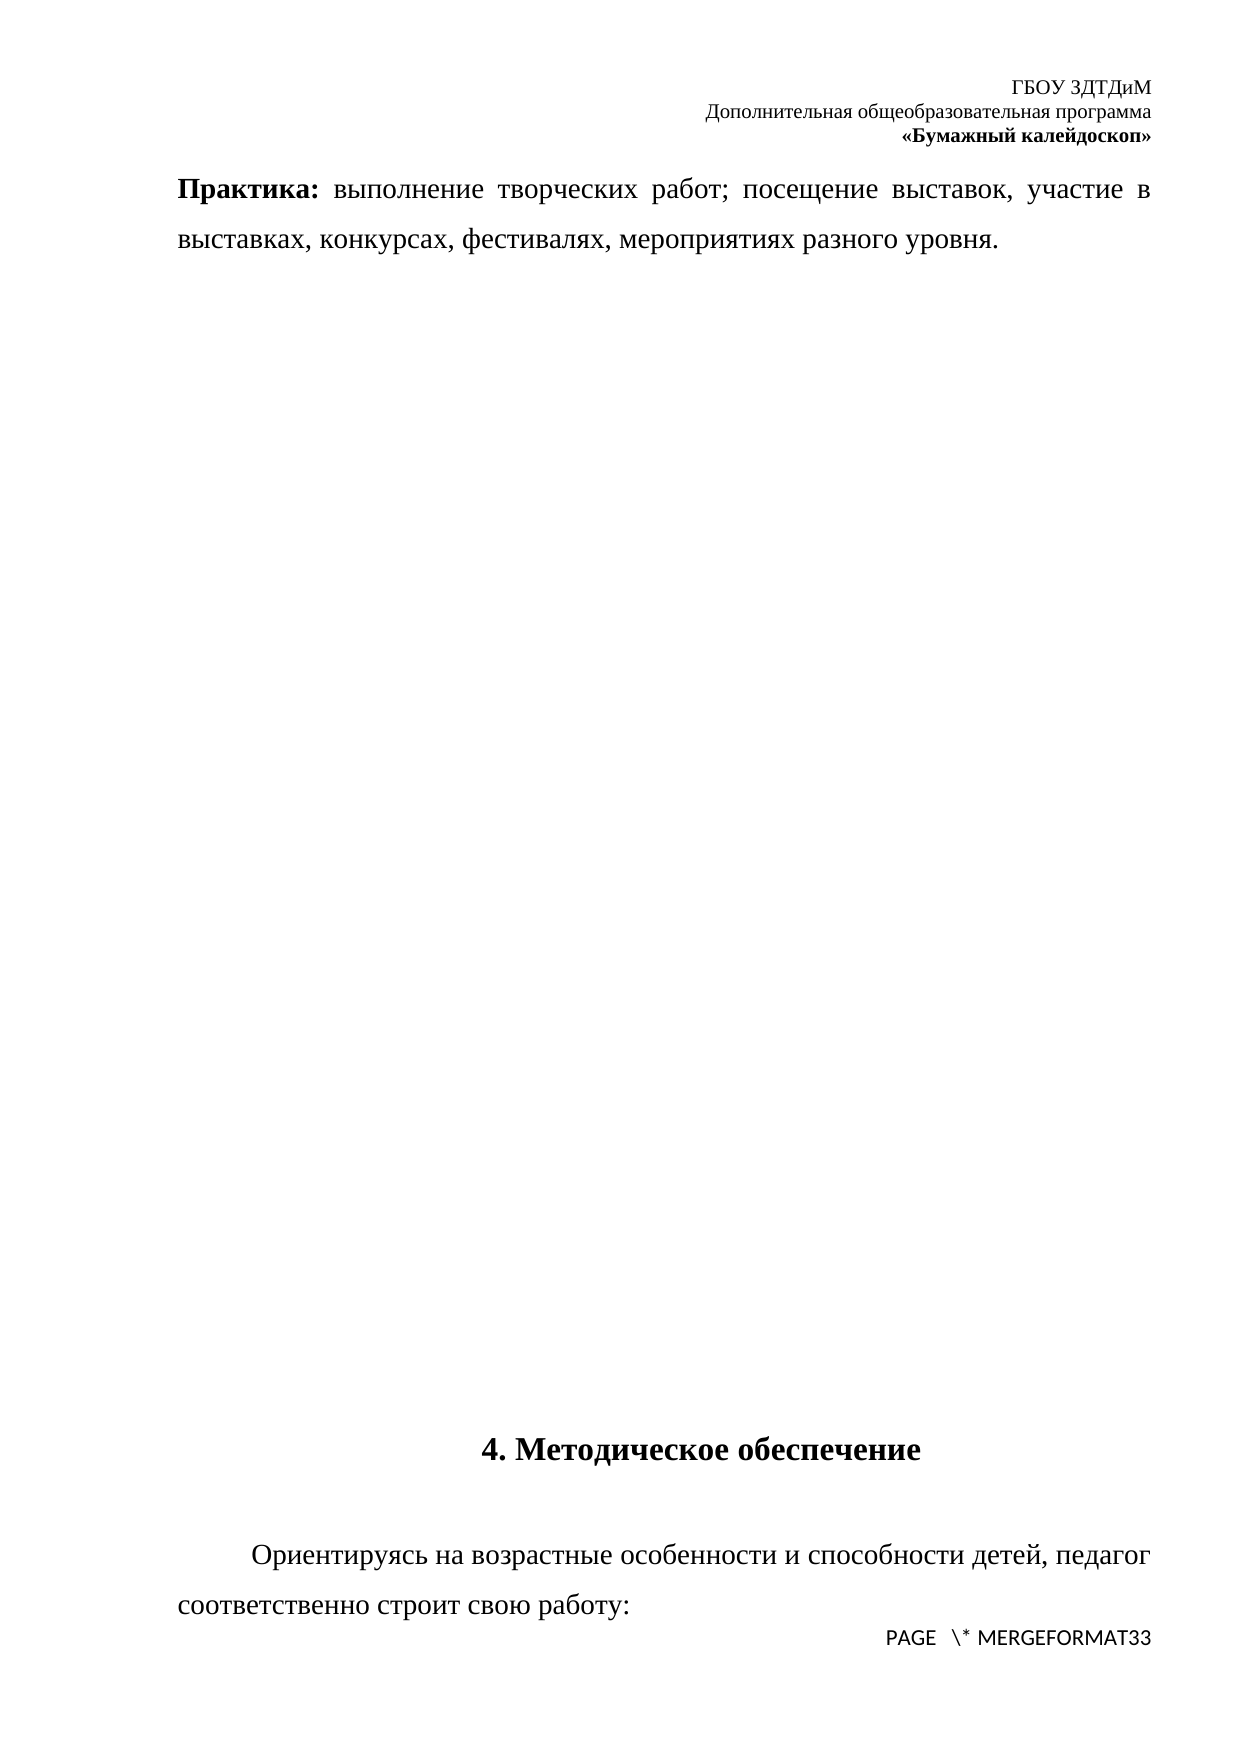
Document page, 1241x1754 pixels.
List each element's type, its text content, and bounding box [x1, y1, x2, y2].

text 4. Методическое обеспечение [177, 1429, 1152, 1467]
text Практика: выполнение творческих работ; посещение выставок, участие в выставках, конкурсах, фестивалях, мероприятиях разного уровня. [177, 171, 1152, 255]
text Ориентируясь на возрастные особенности и способности детей, педагог соответственно строит свою работу: [177, 1537, 1152, 1621]
